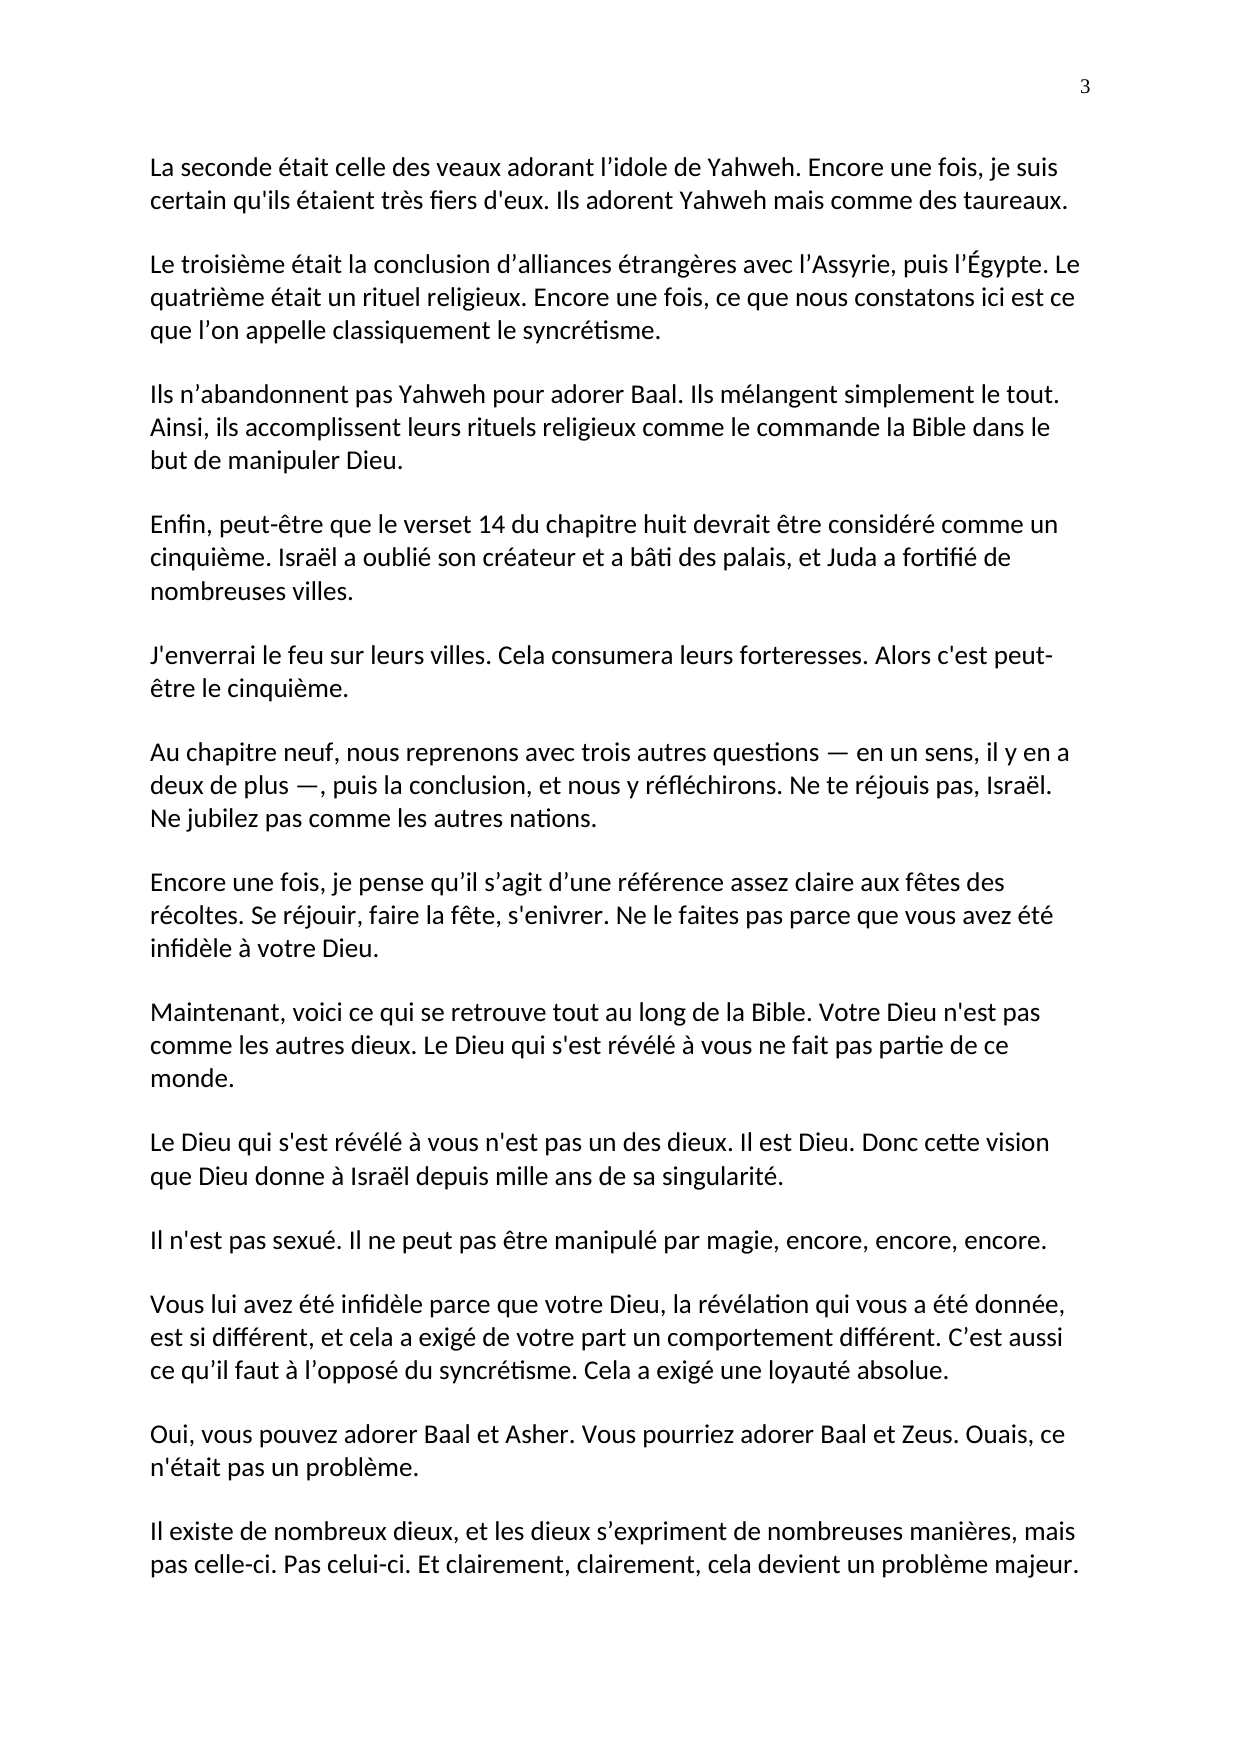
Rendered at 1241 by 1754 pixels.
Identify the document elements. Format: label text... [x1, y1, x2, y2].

text Encore une fois, je pense qu’il s’agit d’une référence assez claire aux fêtes des récoltes. Se réjouir, faire la fête, s'enivrer. Ne le faites pas parce que vous avez été infidèle à votre Dieu. [150, 865, 1090, 964]
text Vous lui avez été infidèle parce que votre Dieu, la révélation qui vous a été donnée, est si différent, et cela a exigé de votre part un comportement différent. C’est aussi ce qu’il faut à l’opposé du syncrétisme. Cela a exigé une loyauté absolue. [150, 1287, 1090, 1386]
text Maintenant, voici ce qui se retrouve tout au long de la Bible. Votre Dieu n'est pas comme les autres dieux. Le Dieu qui s'est révélé à vous ne fait pas partie de ce monde. [150, 995, 1090, 1094]
text Ils n’abandonnent pas Yahweh pour adorer Baal. Ils mélangent simplement le tout. Ainsi, ils accomplissent leurs rituels religieux comme le commande la Bible dans le but de manipuler Dieu. [150, 377, 1090, 476]
text Le Dieu qui s'est révélé à vous n'est pas un des dieux. Il est Dieu. Donc cette vision que Dieu donne à Israël depuis mille ans de sa singularité. [150, 1126, 1090, 1192]
text Au chapitre neuf, nous reprenons avec trois autres questions — en un sens, il y en a deux de plus —, puis la conclusion, et nous y réfléchirons. Ne te réjouis pas, Israël. Ne jubilez pas comme les autres nations. [150, 735, 1090, 834]
text Enfin, peut-être que le verset 14 du chapitre huit devrait être considéré comme un cinquième. Israël a oublié son créateur et a bâti des palais, et Juda a fortifié de nombreuses villes. [150, 508, 1090, 607]
text Il n'est pas sexué. Il ne peut pas être manipulé par magie, encore, encore, encore. [150, 1223, 1090, 1256]
text La seconde était celle des veaux adorant l’idole de Yahweh. Encore une fois, je suis certain qu'ils étaient très fiers d'eux. Ils adorent Yahweh mais comme des taureaux. [150, 150, 1090, 216]
text Il existe de nombreux dieux, et les dieux s’expriment de nombreuses manières, mais pas celle-ci. Pas celui-ci. Et clairement, clairement, cela devient un problème majeur. [150, 1514, 1090, 1580]
text J'enverrai le feu sur leurs villes. Cela consumera leurs forteresses. Alors c'est peut-être le cinquième. [150, 638, 1090, 704]
text Le troisième était la conclusion d’alliances étrangères avec l’Assyrie, puis l’Égypte. Le quatrième était un rituel religieux. Encore une fois, ce que nous constatons ici est ce que l’on appelle classiquement le syncrétisme. [150, 247, 1090, 346]
text Oui, vous pouvez adorer Baal et Asher. Vous pourriez adorer Baal et Zeus. Ouais, ce n'était pas un problème. [150, 1417, 1090, 1483]
